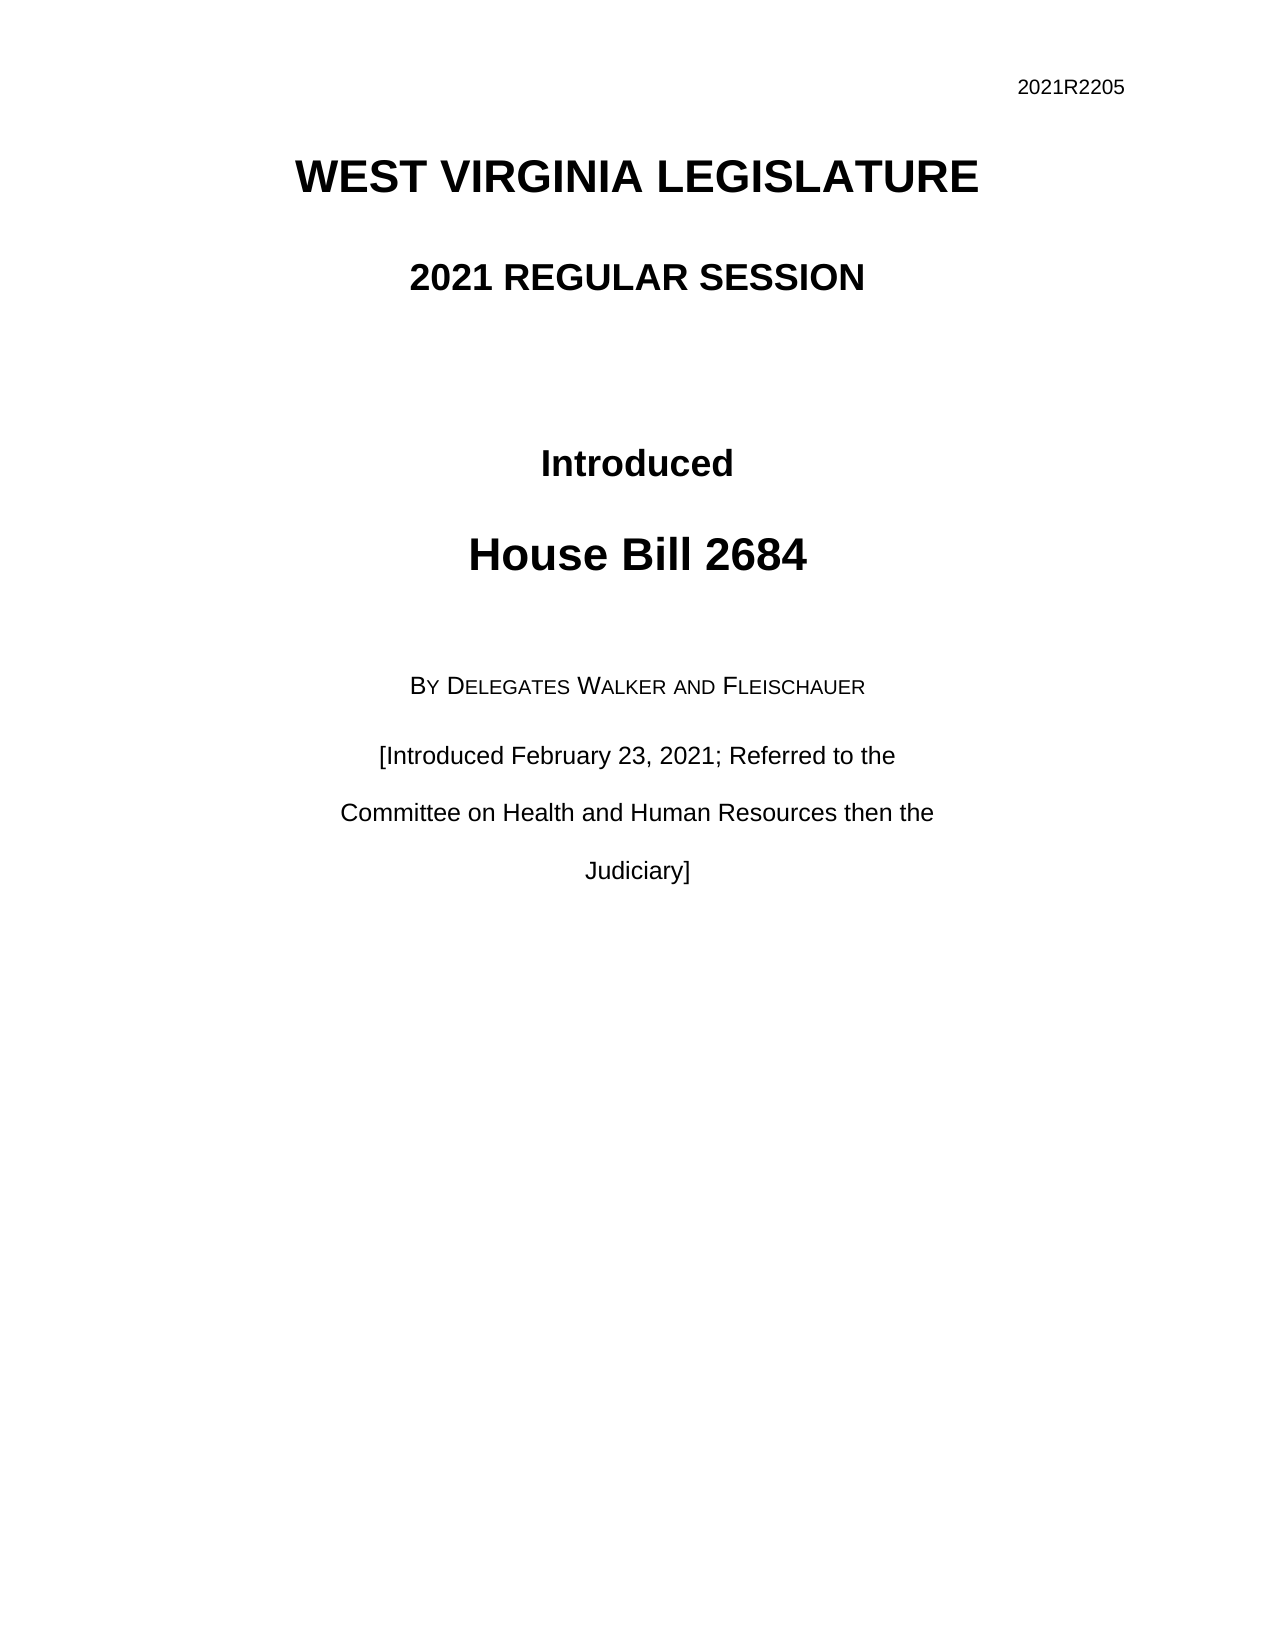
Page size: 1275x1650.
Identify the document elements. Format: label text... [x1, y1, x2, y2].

title 2021 regular session [150, 255, 1125, 298]
text Bill [150, 528, 1125, 581]
text [] [337, 741, 937, 884]
title WEST virginia legislature [150, 150, 1125, 203]
text By [337, 671, 937, 699]
